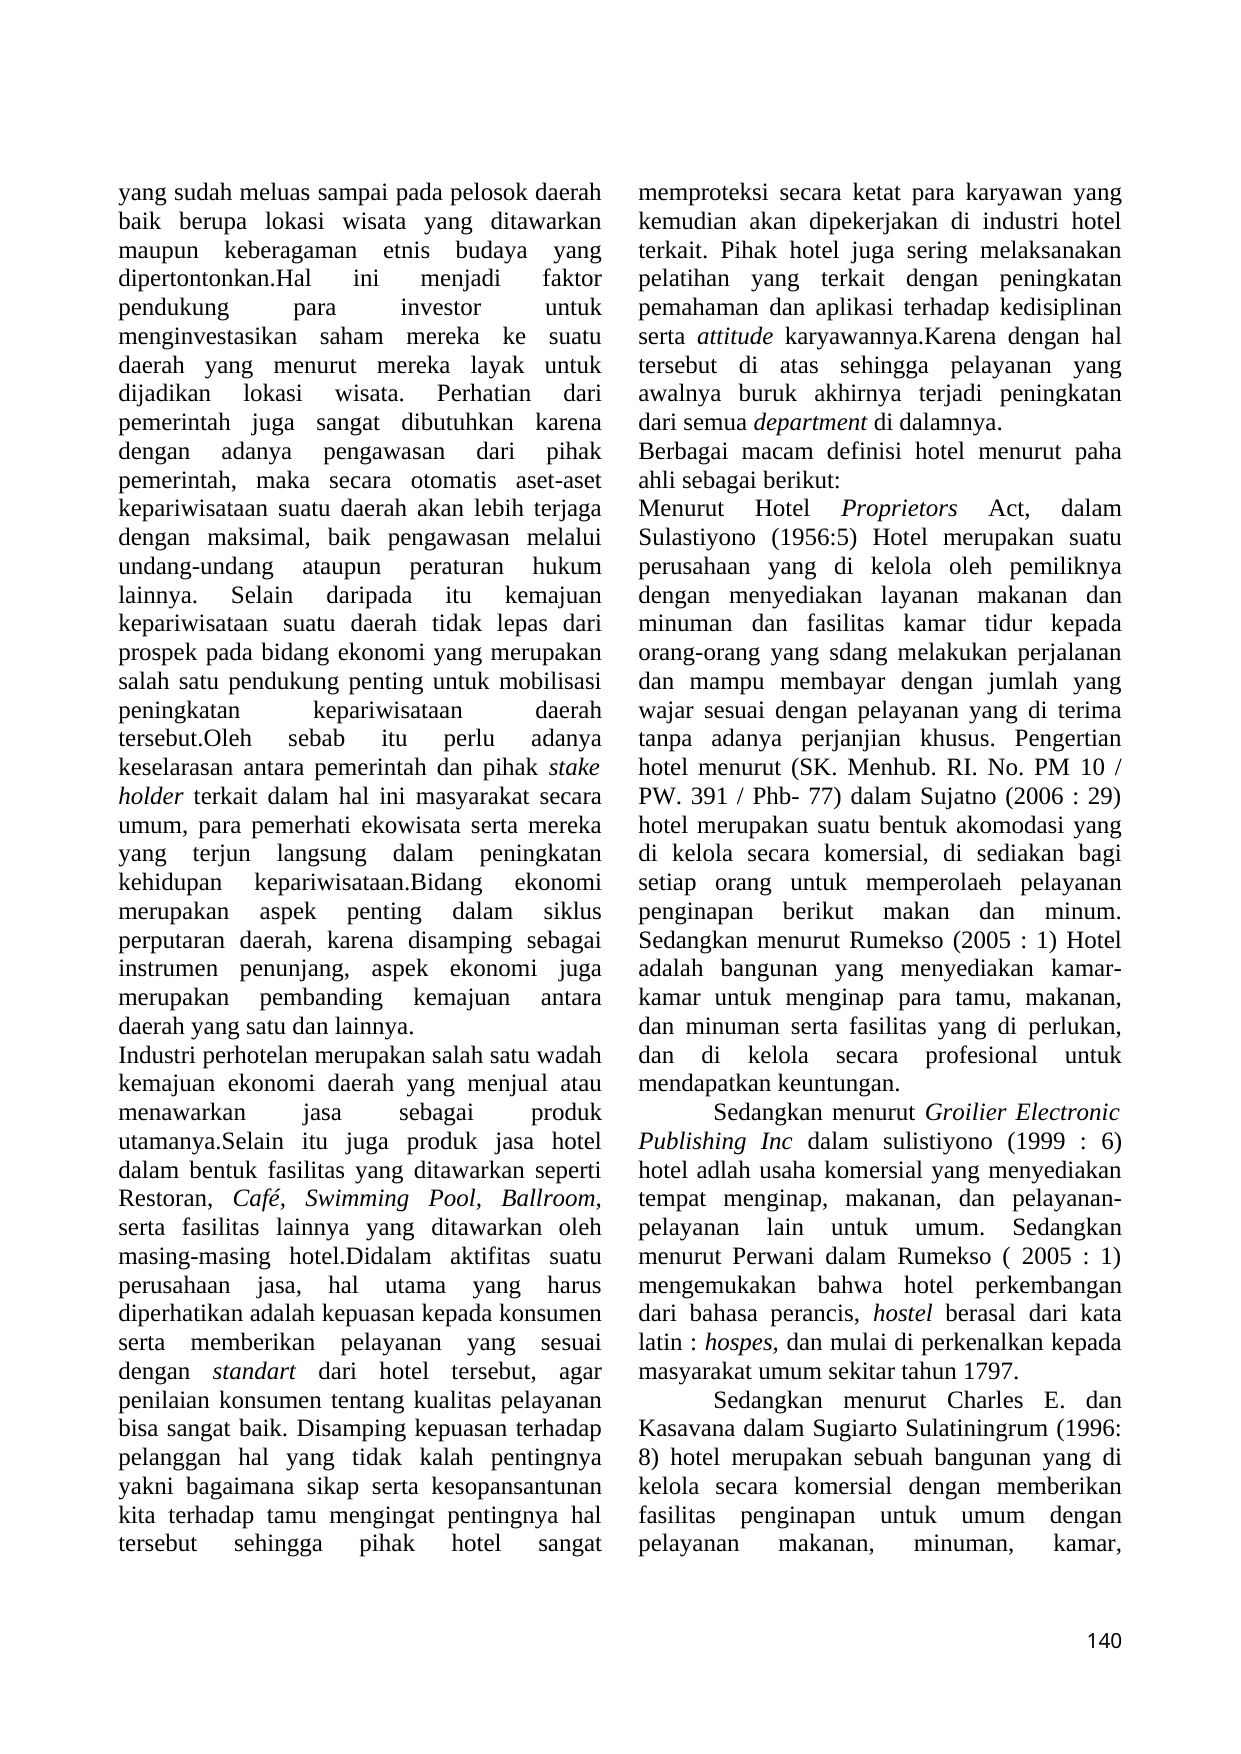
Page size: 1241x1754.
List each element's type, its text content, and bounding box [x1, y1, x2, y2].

text Berbagai macam definisi hotel menurut paha ahli sebagai berikut: [638, 436, 1122, 493]
text Sedangkan menurut Groilier Electronic Publishing Inc dalam sulistiyono (1999 : 6) hotel adlah usaha komersial yang menyediakan tempat menginap, makanan, dan pelayanan-pelayanan lain untuk umum. Sedangkan menurut Perwani dalam Rumekso ( 2005 : 1) mengemukakan bahwa hotel perkembangan dari bahasa perancis, hostel berasal dari kata latin : hospes, dan mulai di perkenalkan kepada masyarakat umum sekitar tahun 1797. [638, 1097, 1122, 1385]
text Industri perhotelan merupakan salah satu wadah kemajuan ekonomi daerah yang menjual atau menawarkan jasa sebagai produk utamanya.Selain itu juga produk jasa hotel dalam bentuk fasilitas yang ditawarkan seperti Restoran, Café, Swimming Pool, Ballroom, serta fasilitas lainnya yang ditawarkan oleh masing-masing hotel.Didalam aktifitas suatu perusahaan jasa, hal utama yang harus diperhatikan adalah kepuasan kepada konsumen serta memberikan pelayanan yang sesuai dengan standart dari hotel tersebut, agar penilaian konsumen tentang kualitas pelayanan bisa sangat baik. Disamping kepuasan terhadap pelanggan hal yang tidak kalah pentingnya yakni bagaimana sikap serta kesopansantunan kita terhadap tamu mengingat pentingnya hal tersebut sehingga pihak hotel sangat memproteksi secara ketat para karyawan yang kemudian akan dipekerjakan di industri hotel terkait. Pihak hotel juga sering melaksanakan pelatihan yang terkait dengan peningkatan pemahaman dan aplikasi terhadap kedisiplinan serta attitude karyawannya.Karena dengan hal tersebut di atas sehingga pelayanan yang awalnya buruk akhirnya terjadi peningkatan dari semua department di dalamnya. [118, 1040, 602, 1557]
text Industri perhotelan merupakan salah satu wadah kemajuan ekonomi daerah yang menjual atau menawarkan jasa sebagai produk utamanya.Selain itu juga produk jasa hotel dalam bentuk fasilitas yang ditawarkan seperti Restoran, Café, Swimming Pool, Ballroom, serta fasilitas lainnya yang ditawarkan oleh masing-masing hotel.Didalam aktifitas suatu perusahaan jasa, hal utama yang harus diperhatikan adalah kepuasan kepada konsumen serta memberikan pelayanan yang sesuai dengan standart dari hotel tersebut, agar penilaian konsumen tentang kualitas pelayanan bisa sangat baik. Disamping kepuasan terhadap pelanggan hal yang tidak kalah pentingnya yakni bagaimana sikap serta kesopansantunan kita terhadap tamu mengingat pentingnya hal tersebut sehingga pihak hotel sangat memproteksi secara ketat para karyawan yang kemudian akan dipekerjakan di industri hotel terkait. Pihak hotel juga sering melaksanakan pelatihan yang terkait dengan peningkatan pemahaman dan aplikasi terhadap kedisiplinan serta attitude karyawannya.Karena dengan hal tersebut di atas sehingga pelayanan yang awalnya buruk akhirnya terjadi peningkatan dari semua department di dalamnya. [638, 177, 1122, 436]
text Menurut Hotel Proprietors Act, dalam Sulastiyono (1956:5) Hotel merupakan suatu perusahaan yang di kelola oleh pemiliknya dengan menyediakan layanan makanan dan minuman dan fasilitas kamar tidur kepada orang-orang yang sdang melakukan perjalanan dan mampu membayar dengan jumlah yang wajar sesuai dengan pelayanan yang di terima tanpa adanya perjanjian khusus. Pengertian hotel menurut (SK. Menhub. RI. No. PM 10 / PW. 391 / Phb- 77) dalam Sujatno (2006 : 29) hotel merupakan suatu bentuk akomodasi yang di kelola secara komersial, di sediakan bagi setiap orang untuk memperolaeh pelayanan penginapan berikut makan dan minum. Sedangkan menurut Rumekso (2005 : 1) Hotel adalah bangunan yang menyediakan kamar-kamar untuk menginap para tamu, makanan, dan minuman serta fasilitas yang di perlukan, dan di kelola secara profesional untuk mendapatkan keuntungan. [638, 493, 1122, 1097]
